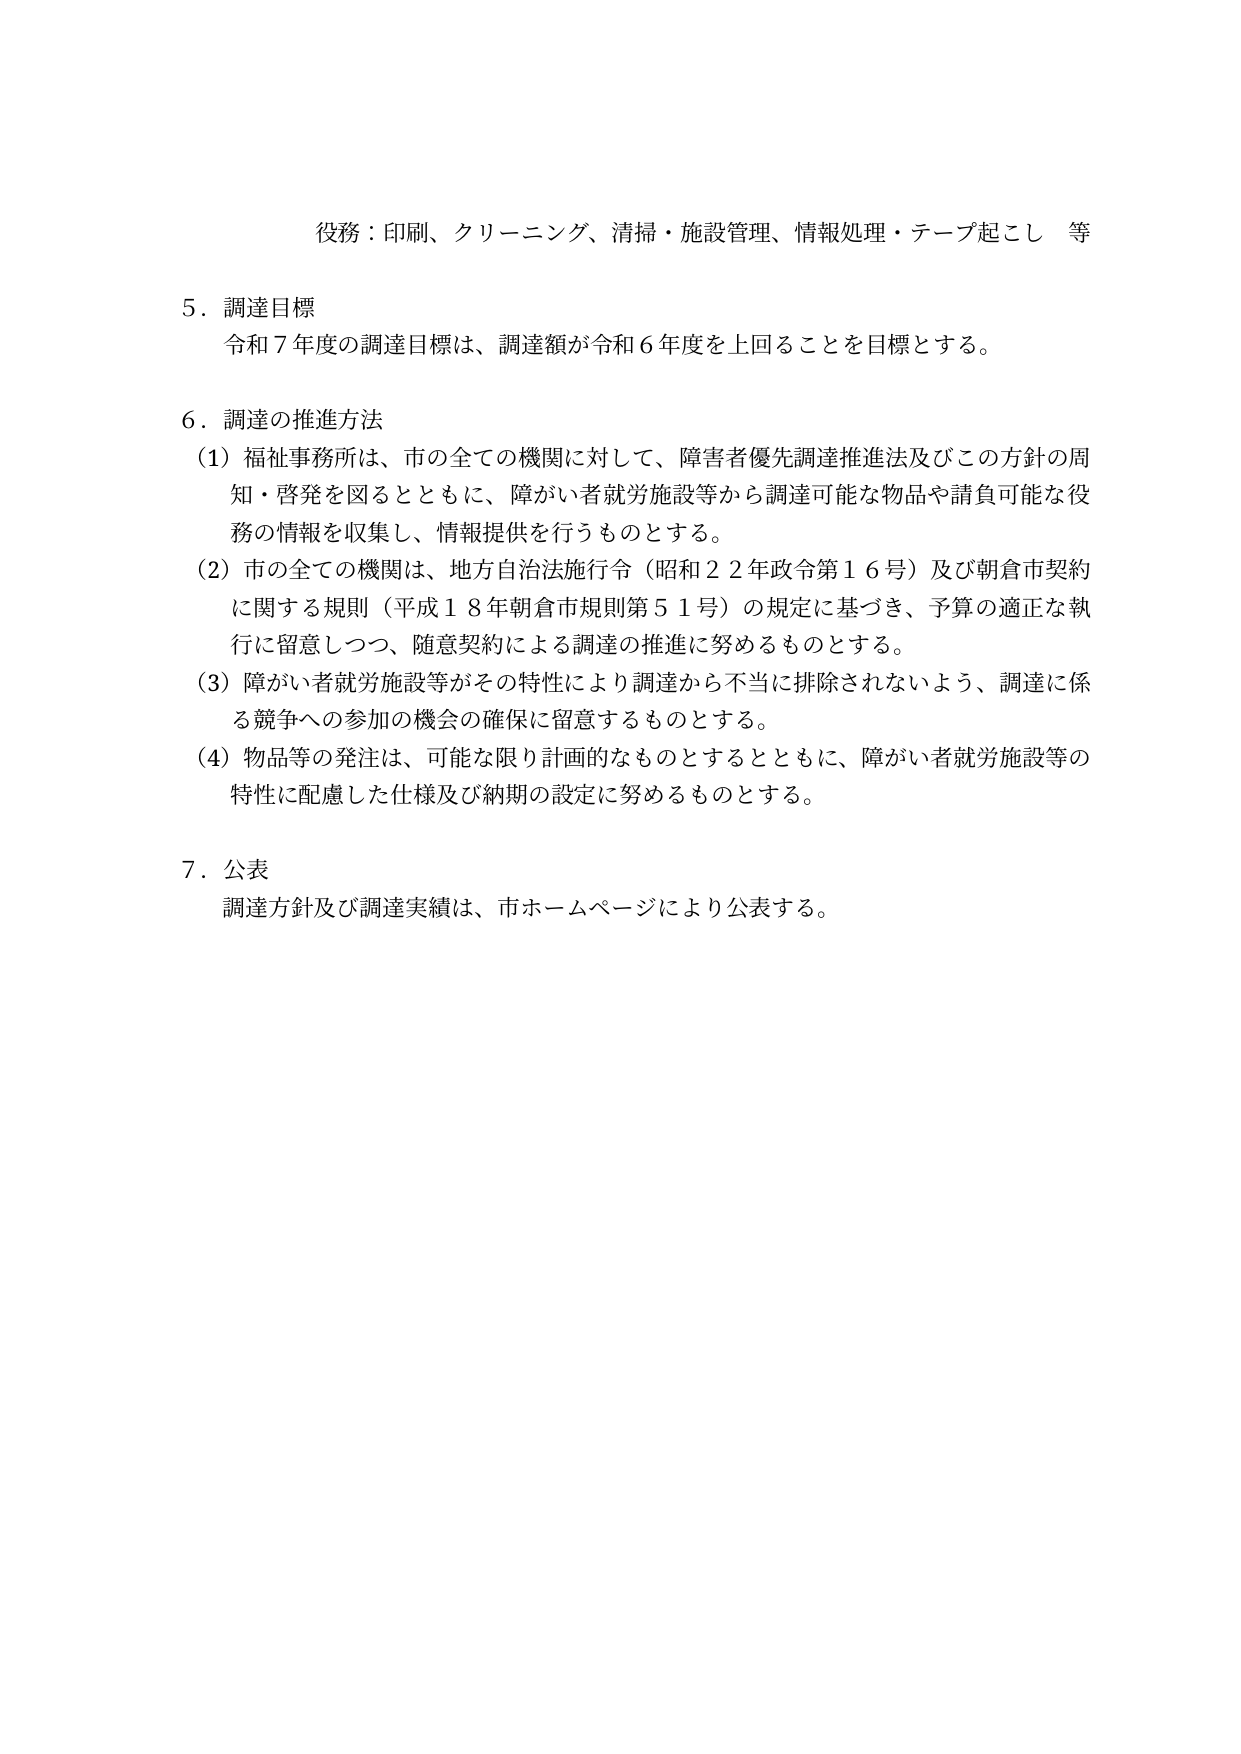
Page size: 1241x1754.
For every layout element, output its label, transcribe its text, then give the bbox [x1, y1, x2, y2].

text ５．調達目標 [177, 288, 1093, 325]
text （1）福祉事務所は、市の全ての機関に対して、障害者優先調達推進法及びこの方針の周知・啓発を図るとともに、障がい者就労施設等から調達可能な物品や請負可能な役務の情報を収集し、情報提供を行うものとする。 [184, 438, 1093, 550]
text ６．調達の推進方法 [177, 400, 1093, 438]
text 調達方針及び調達実績は、市ホームページにより公表する。 [199, 888, 1093, 925]
text （2）市の全ての機関は、地方自治法施行令（昭和２２年政令第１６号）及び朝倉市契約に関する規則（平成１８年朝倉市規則第５１号）の規定に基づき、予算の適正な執行に留意しつつ、随意契約による調達の推進に努めるものとする。 [184, 550, 1093, 663]
text 役務：印刷、クリーニング、清掃・施設管理、情報処理・テープ起こし 等 [177, 213, 1093, 250]
text （3）障がい者就労施設等がその特性により調達から不当に排除されないよう、調達に係る競争への参加の機会の確保に留意するものとする。 [184, 663, 1093, 738]
text （4）物品等の発注は、可能な限り計画的なものとするとともに、障がい者就労施設等の特性に配慮した仕様及び納期の設定に努めるものとする。 [184, 738, 1093, 813]
text ７．公表 [177, 850, 1093, 888]
text 令和７年度の調達目標は、調達額が令和６年度を上回ることを目標とする。 [177, 325, 1093, 363]
